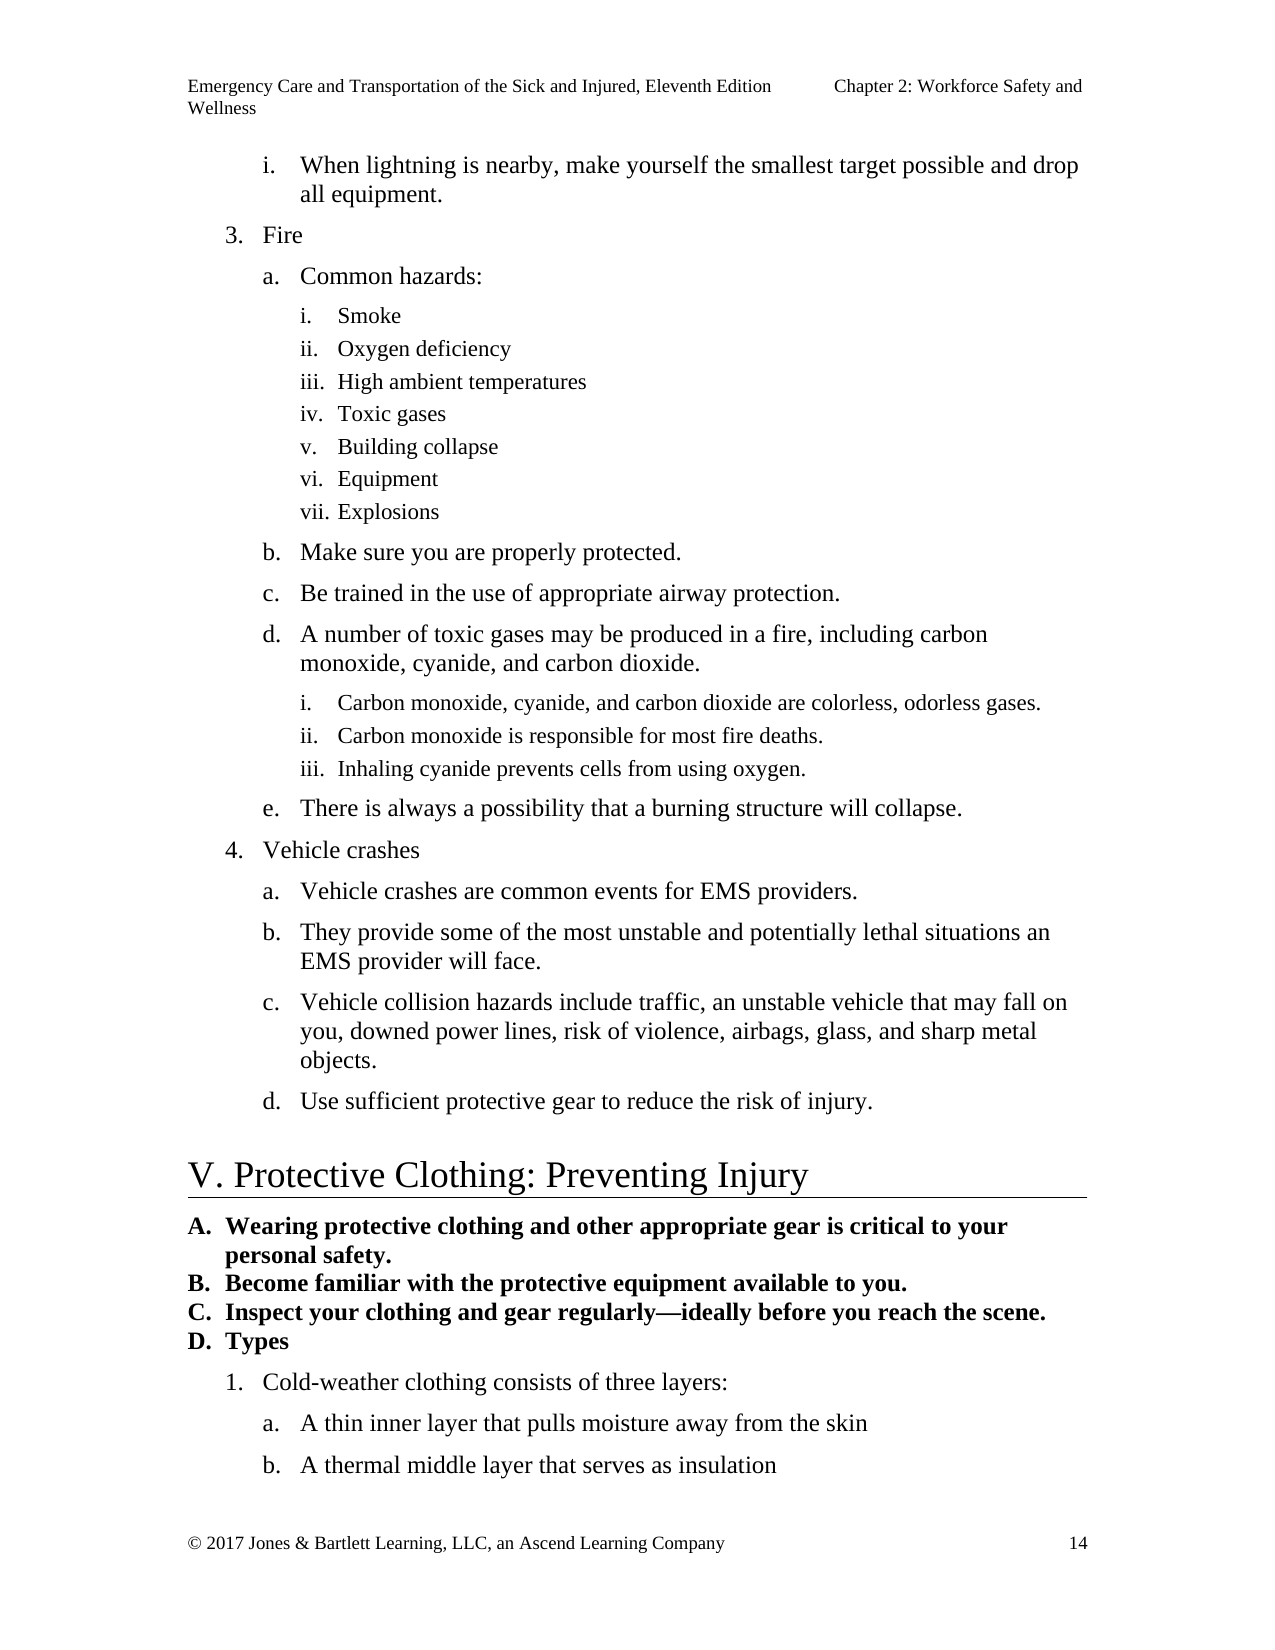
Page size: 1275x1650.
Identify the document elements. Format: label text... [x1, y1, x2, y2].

text iv. Toxic gases [300, 400, 1087, 427]
text c. Vehicle collision hazards include traffic, an unstable vehicle that may fall on you, downed power lines, risk of violence, airbags, glass, and sharp metal objects. [262, 987, 1087, 1073]
text 4. Vehicle crashes [225, 835, 1087, 863]
text ii. Carbon monoxide is responsible for most fire deaths. [300, 722, 1087, 748]
text A. Wearing protective clothing and other appropriate gear is critical to your personal safety. [187, 1211, 1087, 1268]
text a. Vehicle crashes are common events for EMS providers. [262, 876, 1087, 905]
text b. They provide some of the most unstable and potentially lethal situations an EMS provider will face. [262, 917, 1087, 975]
text C. Inspect your clothing and gear regularly—ideally before you reach the scene. [187, 1297, 1087, 1326]
text d. Use sufficient protective gear to reduce the risk of injury. [262, 1086, 1087, 1115]
text i. When lightning is nearby, make yourself the smallest target possible and drop all equipment. [262, 150, 1087, 207]
text D. Types [187, 1326, 1087, 1355]
text iii. High ambient temperatures [300, 368, 1087, 394]
text 3. Fire [225, 220, 1087, 249]
text b. A thermal middle layer that serves as insulation [262, 1450, 1087, 1478]
text b. Make sure you are properly protected. [262, 537, 1087, 566]
text vii. Explosions [300, 498, 1087, 524]
text iii. Inhaling cyanide prevents cells from using oxygen. [300, 755, 1087, 781]
text v. Building collapse [300, 433, 1087, 459]
text B. Become familiar with the protective equipment available to you. [187, 1268, 1087, 1297]
text V. Protective Clothing: Preventing Injury [187, 1152, 1087, 1198]
text i. Smoke [300, 302, 1087, 329]
text a. Common hazards: [262, 261, 1087, 290]
text d. A number of toxic gases may be produced in a fire, including carbon monoxide, cyanide, and carbon dioxide. [262, 619, 1087, 677]
text a. A thin inner layer that pulls moisture away from the skin [262, 1408, 1087, 1437]
text i. Carbon monoxide, cyanide, and carbon dioxide are colorless, odorless gases. [300, 689, 1087, 716]
text e. There is always a possibility that a burning structure will collapse. [262, 793, 1087, 822]
text vi. Equipment [300, 466, 1087, 492]
text 1. Cold-weather clothing consists of three layers: [225, 1367, 1087, 1396]
text ii. Oxygen deficiency [300, 335, 1087, 361]
text c. Be trained in the use of appropriate airway protection. [262, 578, 1087, 607]
